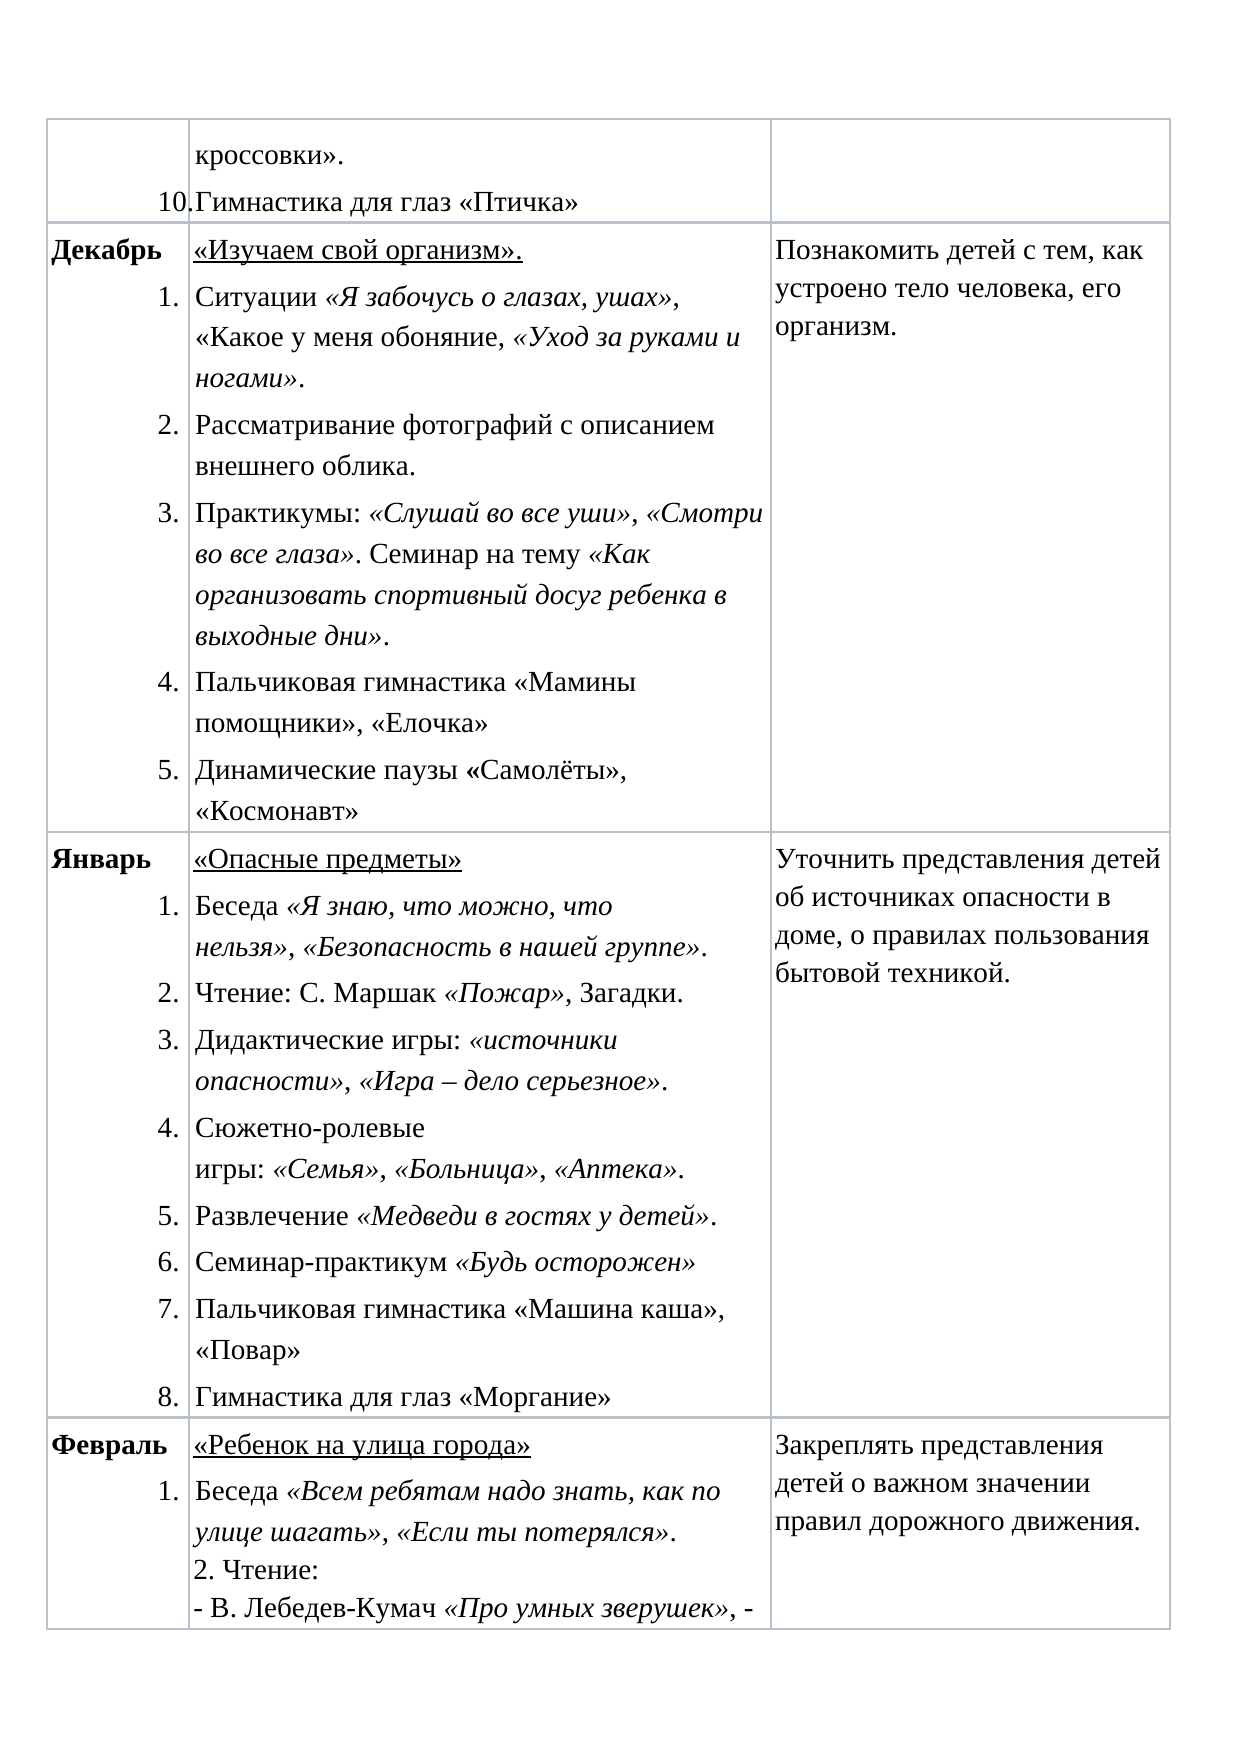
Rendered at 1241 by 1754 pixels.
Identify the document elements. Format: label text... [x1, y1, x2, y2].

table_cell Декабрь [48, 224, 188, 831]
table_cell Ноябрь [48, 120, 188, 221]
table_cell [772, 1419, 1169, 1628]
table_cell Январь [48, 833, 188, 1416]
table_cell Февраль [48, 1419, 188, 1628]
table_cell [190, 1419, 770, 1628]
table_cell «Изучаем свой организм». Ситуации «Я забочусь о глазах, ушах», «Какое у меня обоняние, «Уход за руками и ногами». Рассматривание фотографий с описанием внешнего облика. Практикумы: «Слушай во все уши», «Смотри во все глаза». Семинар на тему «Как организовать спортивный досуг ребенка в выходные дни». Пальчиковая гимнастика «Мамины помощники», «Елочка» Динамические паузы «Самолёты», «Космонавт» [190, 224, 770, 831]
table_cell Познакомить детей с тем, как устроено тело человека, его организм. [772, 224, 1169, 831]
table_cell «Опасные предметы» Беседа «Я знаю, что можно, что нельзя», «Безопасность в нашей группе». Чтение: С. Маршак «Пожар», Загадки. Дидактические игры: «источники опасности», «Игра – дело серьезное». Сюжетно-ролевые игры: «Семья», «Больница», «Аптека». Развлечение «Медведи в гостях у детей». Семинар-практикум «Будь осторожен» Пальчиковая гимнастика «Машина каша», «Повар» Гимнастика для глаз «Моргание» [190, 833, 770, 1416]
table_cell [190, 120, 770, 221]
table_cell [772, 120, 1169, 221]
table_cell Уточнить представления детей об источниках опасности в доме, о правилах пользования бытовой техникой. [772, 833, 1169, 1416]
